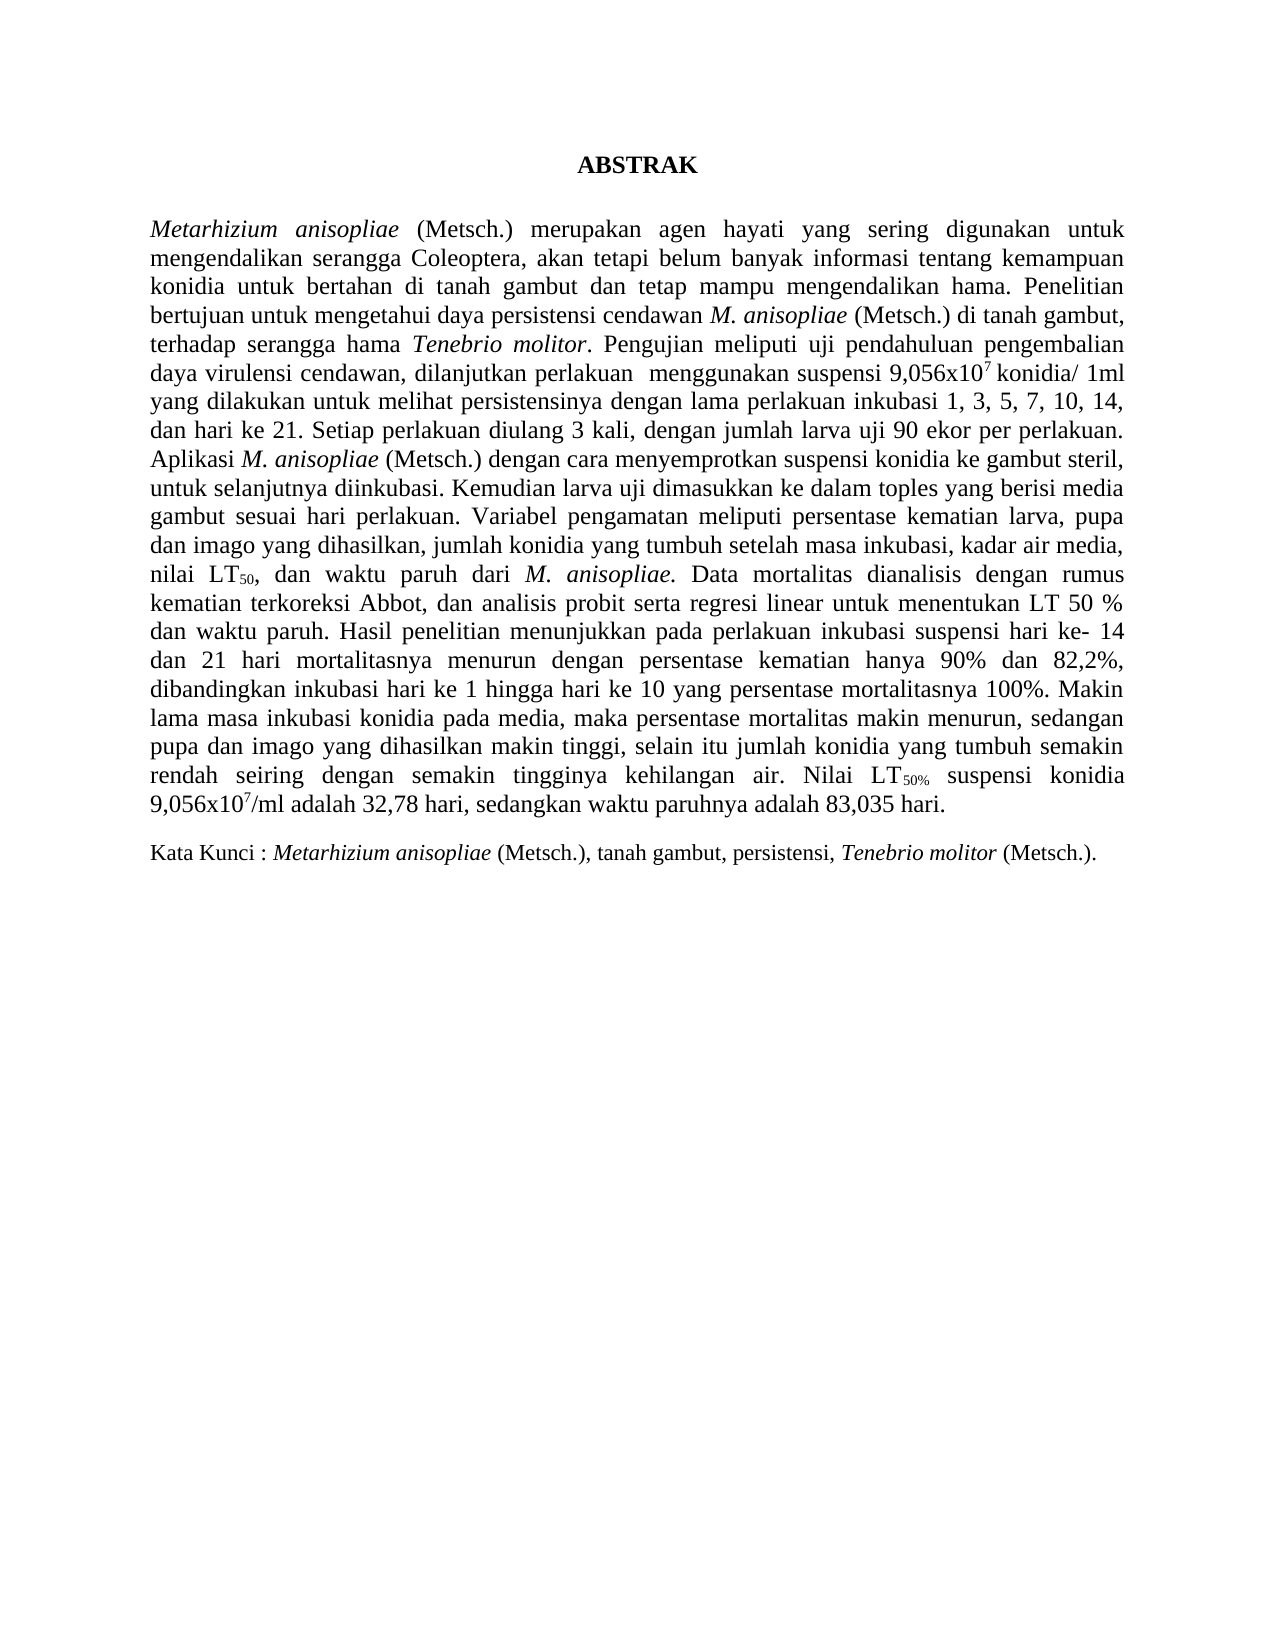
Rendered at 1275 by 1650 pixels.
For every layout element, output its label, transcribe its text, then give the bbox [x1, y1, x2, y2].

text Metarhizium anisopliae (Metsch.) merupakan agen hayati yang sering digunakan untuk mengendalikan serangga Coleoptera, akan tetapi belum banyak informasi tentang kemampuan konidia untuk bertahan di tanah gambut dan tetap mampu mengendalikan hama. Penelitian bertujuan untuk mengetahui daya persistensi cendawan M. anisopliae (Metsch.) di tanah gambut, terhadap serangga hama Tenebrio molitor. Pengujian meliputi uji pendahuluan pengembalian daya virulensi cendawan, dilanjutkan perlakuan menggunakan suspensi 9,056x107 konidia/ 1ml yang dilakukan untuk melihat persistensinya dengan lama perlakuan inkubasi 1, 3, 5, 7, 10, 14, dan hari ke 21. Setiap perlakuan diulang 3 kali, dengan jumlah larva uji 90 ekor per perlakuan. Aplikasi M. anisopliae (Metsch.) dengan cara menyemprotkan suspensi konidia ke gambut steril, untuk selanjutnya diinkubasi. Kemudian larva uji dimasukkan ke dalam toples yang berisi media gambut sesuai hari perlakuan. Variabel pengamatan meliputi persentase kematian larva, pupa dan imago yang dihasilkan, jumlah konidia yang tumbuh setelah masa inkubasi, kadar air media, nilai LT50, dan waktu paruh dari M. anisopliae. Data mortalitas dianalisis dengan rumus kematian terkoreksi Abbot, dan analisis probit serta regresi linear untuk menentukan LT 50 % dan waktu paruh. Hasil penelitian menunjukkan pada perlakuan inkubasi suspensi hari ke- 14 dan 21 hari mortalitasnya menurun dengan persentase kematian hanya 90% dan 82,2%, dibandingkan inkubasi hari ke 1 hingga hari ke 10 yang persentase mortalitasnya 100%. Makin lama masa inkubasi konidia pada media, maka persentase mortalitas makin menurun, sedangan pupa dan imago yang dihasilkan makin tinggi, selain itu jumlah konidia yang tumbuh semakin rendah seiring dengan semakin tingginya kehilangan air. Nilai LT50% suspensi konidia 9,056x107/ml adalah 32,78 hari, sedangkan waktu paruhnya adalah 83,035 hari. [150, 214, 1125, 818]
text ABSTRAK [150, 150, 1125, 179]
text Kata Kunci : Metarhizium anisopliae (Metsch.), tanah gambut, persistensi, Tenebrio molitor (Metsch.). [150, 838, 1125, 865]
